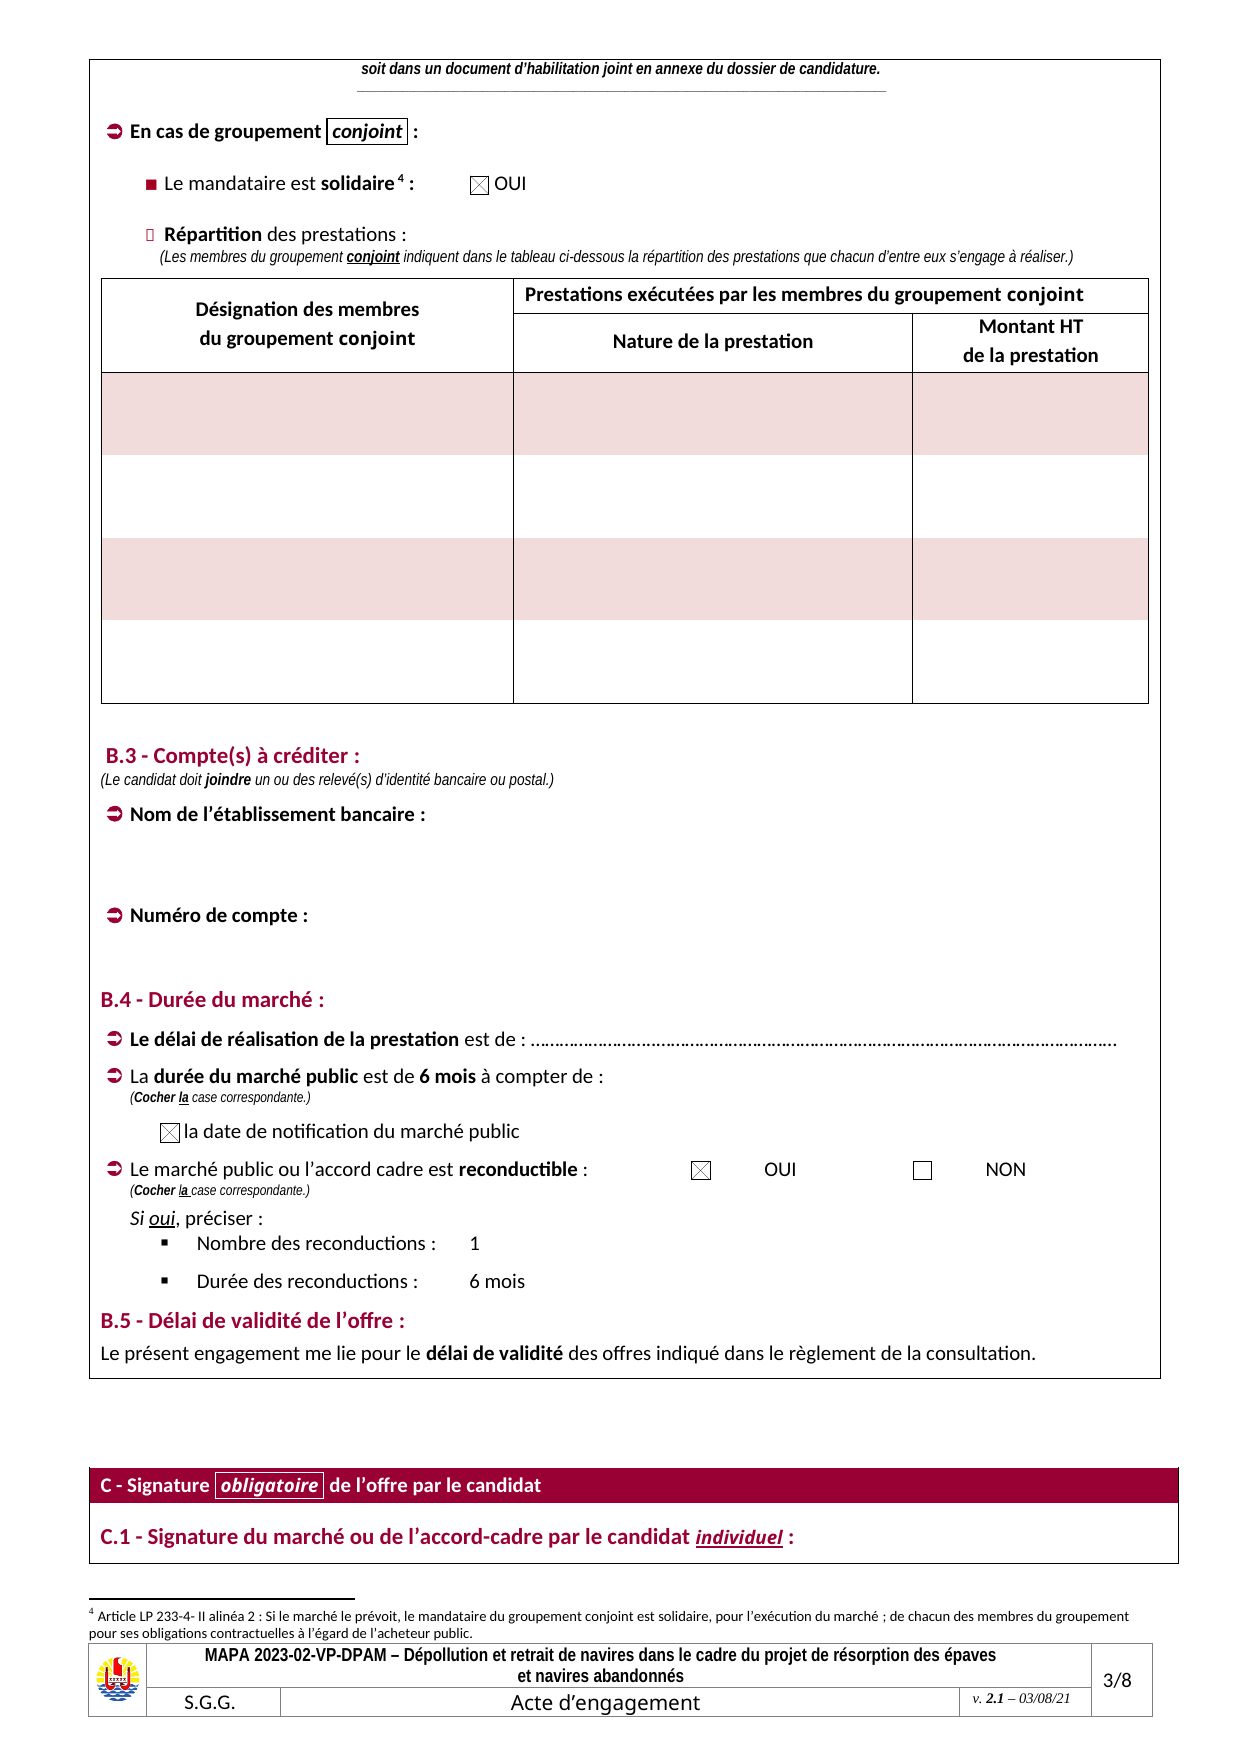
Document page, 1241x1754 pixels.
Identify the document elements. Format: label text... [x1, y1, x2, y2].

table_header C - Signature obligatoire de l’offre par le candidat [90, 1468, 1178, 1503]
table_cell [90, 1504, 1178, 1563]
picture [95, 1656, 141, 1703]
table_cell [90, 60, 1160, 1378]
